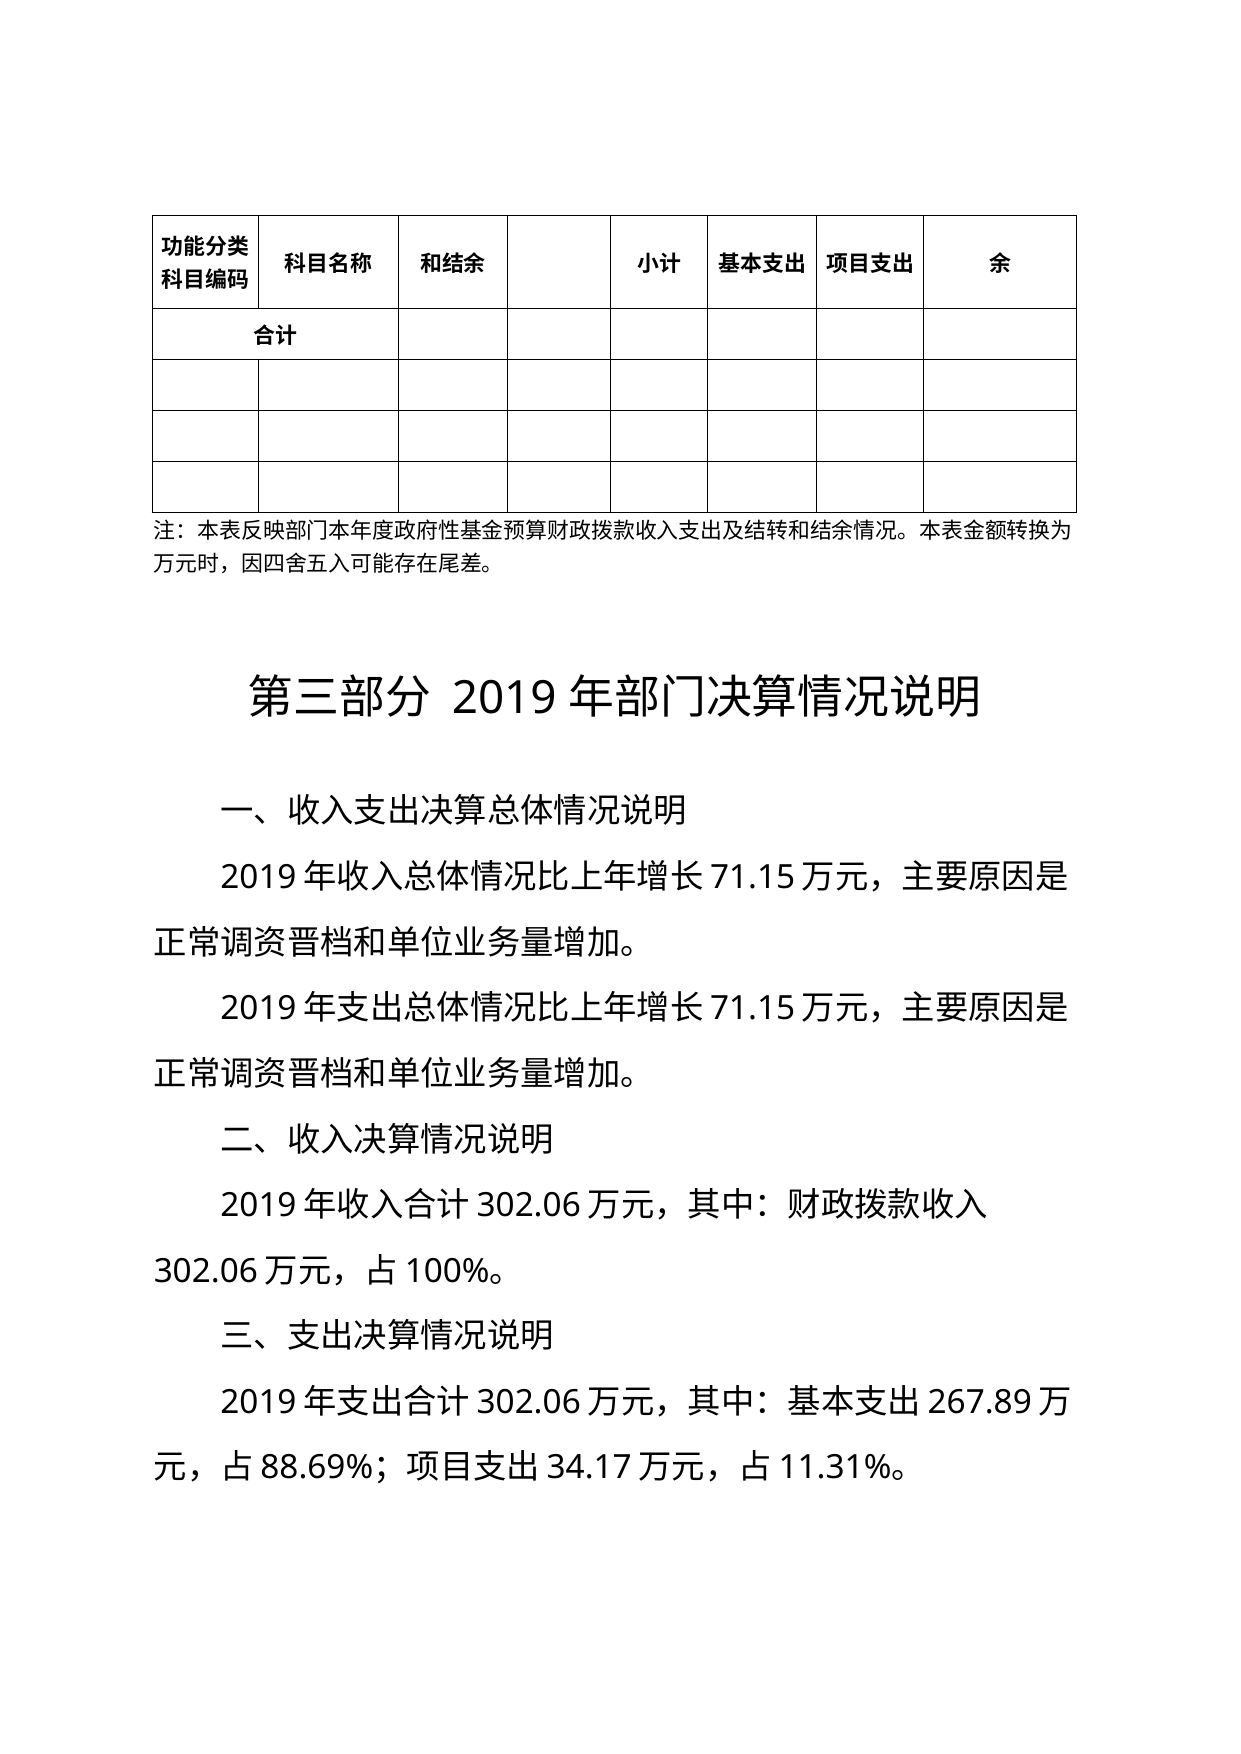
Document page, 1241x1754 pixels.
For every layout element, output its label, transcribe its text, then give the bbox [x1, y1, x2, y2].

table_cell [508, 462, 610, 512]
table_cell [924, 360, 1076, 410]
table_cell 小计 [611, 216, 707, 307]
table_cell [708, 360, 816, 410]
table_header 年末结转和结余 [924, 216, 1076, 307]
table_cell [611, 360, 707, 410]
table_cell 项目支出 [817, 216, 923, 307]
table_cell [924, 462, 1076, 512]
table_cell [259, 360, 398, 410]
table_cell 功能分类科目编码 [153, 216, 258, 307]
table_cell [153, 360, 258, 410]
table_cell [924, 309, 1076, 358]
text 三、支出决算情况说明 [153, 1301, 1075, 1366]
table_header 本年收入 [508, 216, 610, 307]
table_cell 合计 [153, 309, 398, 358]
text 一、收入支出决算总体情况说明 [153, 776, 1075, 841]
text 2019年支出合计302.06万元，其中：基本支出267.89万元，占88.69%；项目支出34.17万元，占11.31%。 [153, 1366, 1075, 1497]
table_cell [708, 411, 816, 461]
table_cell [508, 360, 610, 410]
table_cell [611, 309, 707, 358]
table_cell [817, 411, 923, 461]
table_cell [611, 462, 707, 512]
table_cell [924, 411, 1076, 461]
text 注：本表反映部门本年度政府性基金预算财政拨款收入支出及结转和结余情况。本表金额转换为万元时，因四舍五入可能存在尾差。 [153, 513, 1075, 579]
table_header 年初结转和结余 [399, 216, 507, 307]
table_cell [817, 360, 923, 410]
table_cell [708, 309, 816, 358]
table_cell [817, 309, 923, 358]
table_cell [508, 309, 610, 358]
text 2019年收入合计302.06万元，其中：财政拨款收入302.06万元，占100%。 [153, 1169, 1075, 1301]
table_cell [399, 360, 507, 410]
table_cell [611, 411, 707, 461]
table_cell [259, 411, 398, 461]
text 二、收入决算情况说明 [153, 1104, 1075, 1169]
table_cell [399, 411, 507, 461]
table_cell [817, 462, 923, 512]
table_cell [399, 309, 507, 358]
text 2019年支出总体情况比上年增长71.15万元，主要原因是正常调资晋档和单位业务量增加。 [153, 972, 1075, 1104]
text 2019年收入总体情况比上年增长71.15万元，主要原因是正常调资晋档和单位业务量增加。 [153, 841, 1075, 972]
table_cell [259, 462, 398, 512]
table_cell [153, 411, 258, 461]
table_cell [153, 462, 258, 512]
table_cell 基本支出 [708, 216, 816, 307]
table_cell [399, 462, 507, 512]
table_cell [508, 411, 610, 461]
table_cell [708, 462, 816, 512]
text 第三部分 2019 年部门决算情况说明 [153, 644, 1075, 743]
table_cell 科目名称 [259, 216, 398, 307]
